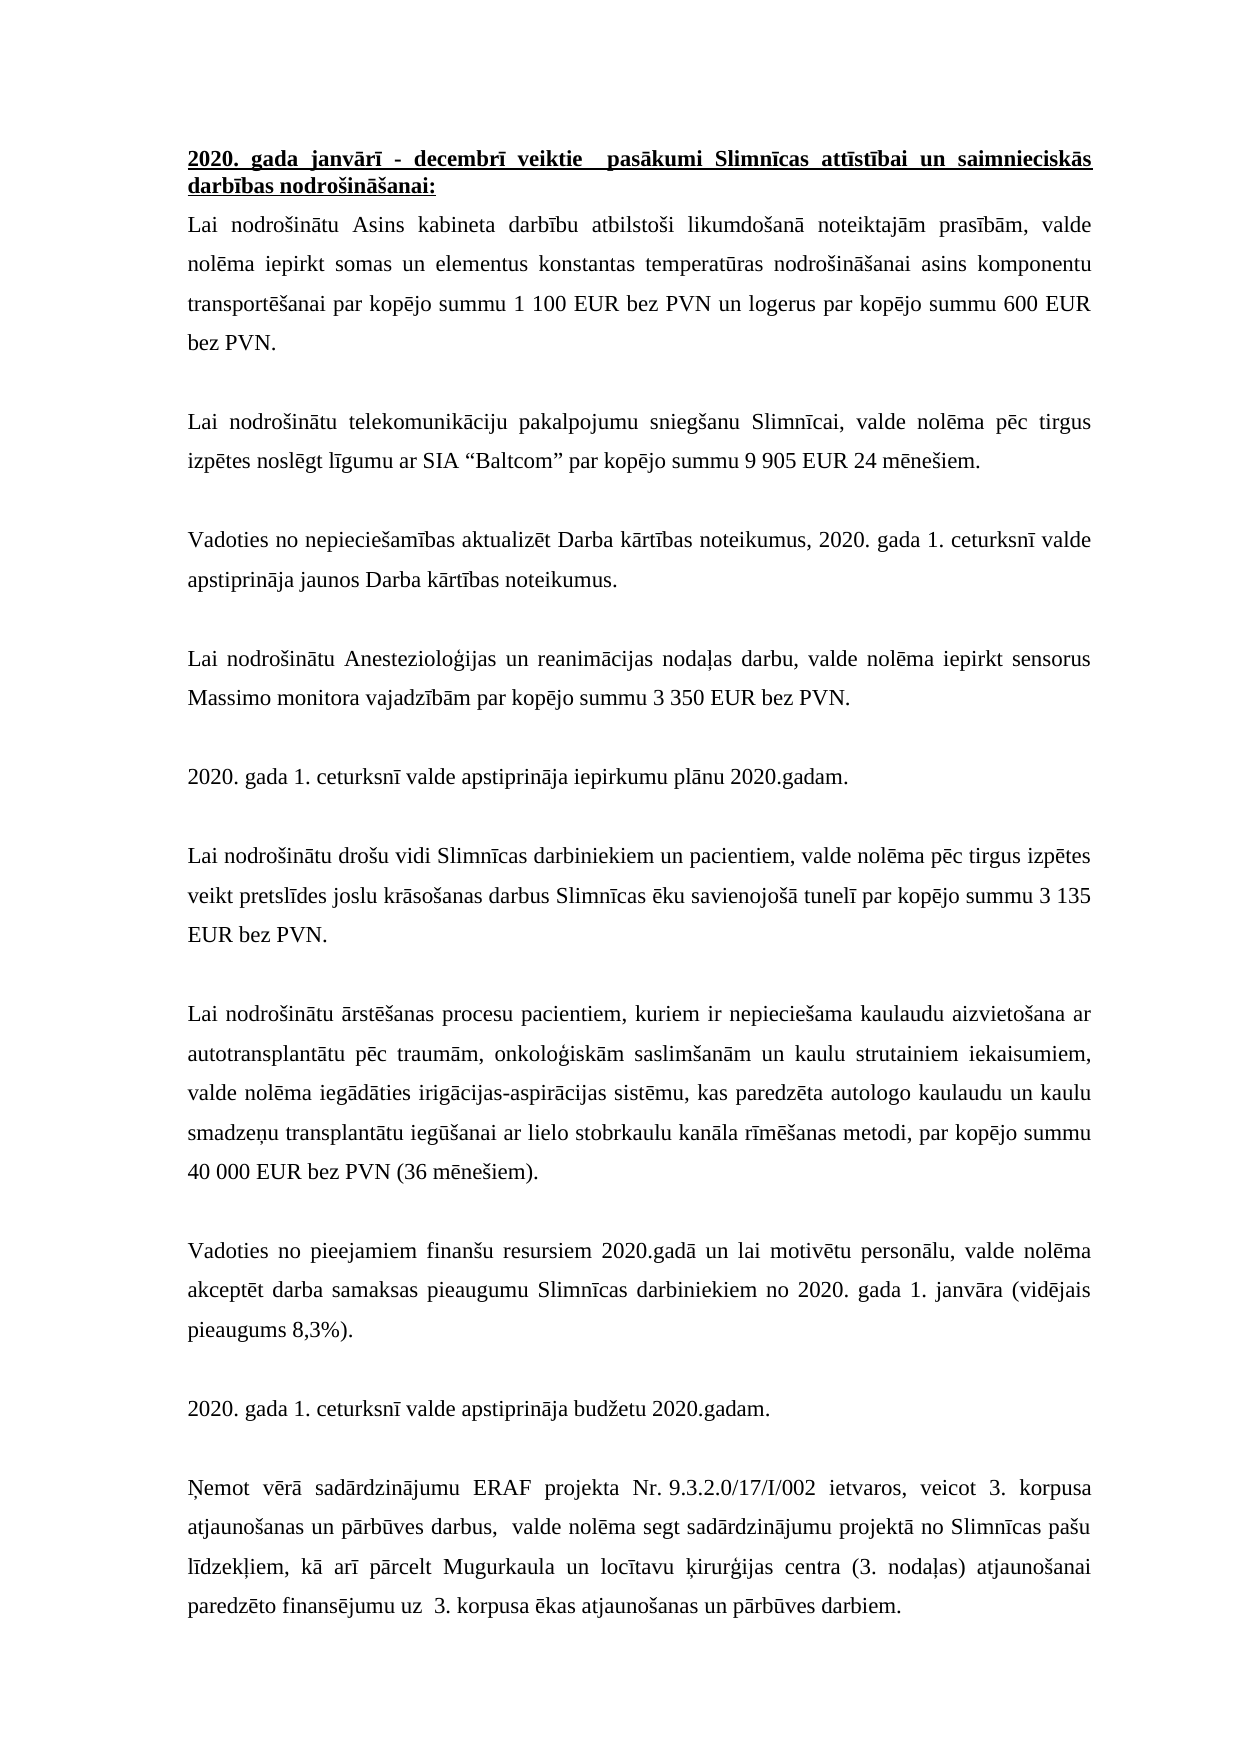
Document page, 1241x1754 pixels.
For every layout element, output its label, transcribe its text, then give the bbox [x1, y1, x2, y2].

text Lai nodrošinātu Asins kabineta darbību atbilstoši likumdošanā noteiktajām prasībām, valde nolēma iepirkt somas un elementus konstantas temperatūras nodrošināšanai asins komponentu transportēšanai par kopējo summu 1 100 EUR bez PVN un logerus par kopējo summu 600 EUR bez PVN. [187, 211, 1092, 355]
text Vadoties no pieejamiem finanšu resursiem 2020.gadā un lai motivētu personālu, valde nolēma akceptēt darba samaksas pieaugumu Slimnīcas darbiniekiem no 2020. gada 1. janvāra (vidējais pieaugums 8,3%). [187, 1237, 1092, 1342]
text 2020. gada janvārī - decembrī veiktie pasākumi Slimnīcas attīstībai un saimnieciskās darbības nodrošināšanai: [187, 169, 1092, 198]
text 2020. gada 1. ceturksnī valde apstiprināja budžetu 2020.gadam. [187, 1395, 1092, 1421]
text Ņemot vērā sadārdzinājumu ERAF projekta Nr. 9.3.2.0/17/I/002 ietvaros, veicot 3. korpusa atjaunošanas un pārbūves darbus, valde nolēma segt sadārdzinājumu projektā no Slimnīcas pašu līdzekļiem, kā arī pārcelt Mugurkaula un locītavu ķirurģijas centra (3. nodaļas) atjaunošanai paredzēto finansējumu uz 3. korpusa ēkas atjaunošanas un pārbūves darbiem. [187, 1474, 1092, 1619]
text Lai nodrošinātu drošu vidi Slimnīcas darbiniekiem un pacientiem, valde nolēma pēc tirgus izpētes veikt pretslīdes joslu krāsošanas darbus Slimnīcas ēku savienojošā tunelī par kopējo summu 3 135 EUR bez PVN. [187, 842, 1092, 948]
text Vadoties no nepieciešamības aktualizēt Darba kārtības noteikumus, 2020. gada 1. ceturksnī valde apstiprināja jaunos Darba kārtības noteikumus. [187, 526, 1092, 592]
text Lai nodrošinātu Anestezioloģijas un reanimācijas nodaļas darbu, valde nolēma iepirkt sensorus Massimo monitora vajadzībām par kopējo summu 3 350 EUR bez PVN. [187, 645, 1092, 711]
text 2020. gada janvārī - decembrī veiktie pasākumi Slimnīcas attīstībai un saimnieciskās darbības nodrošināšanai: [187, 145, 1092, 168]
text Lai nodrošinātu telekomunikāciju pakalpojumu sniegšanu Slimnīcai, valde nolēma pēc tirgus izpētes noslēgt līgumu ar SIA “Baltcom” par kopējo summu 9 905 EUR 24 mēnešiem. [187, 408, 1092, 474]
text Lai nodrošinātu ārstēšanas procesu pacientiem, kuriem ir nepieciešama kaulaudu aizvietošana ar autotransplantātu pēc traumām, onkoloģiskām saslimšanām un kaulu strutainiem iekaisumiem, valde nolēma iegādāties irigācijas-aspirācijas sistēmu, kas paredzēta autologo kaulaudu un kaulu smadzeņu transplantātu iegūšanai ar lielo stobrkaulu kanāla rīmēšanas metodi, par kopējo summu 40 000 EUR bez PVN (36 mēnešiem). [187, 1000, 1092, 1184]
text 2020. gada 1. ceturksnī valde apstiprināja iepirkumu plānu 2020.gadam. [187, 763, 1092, 790]
